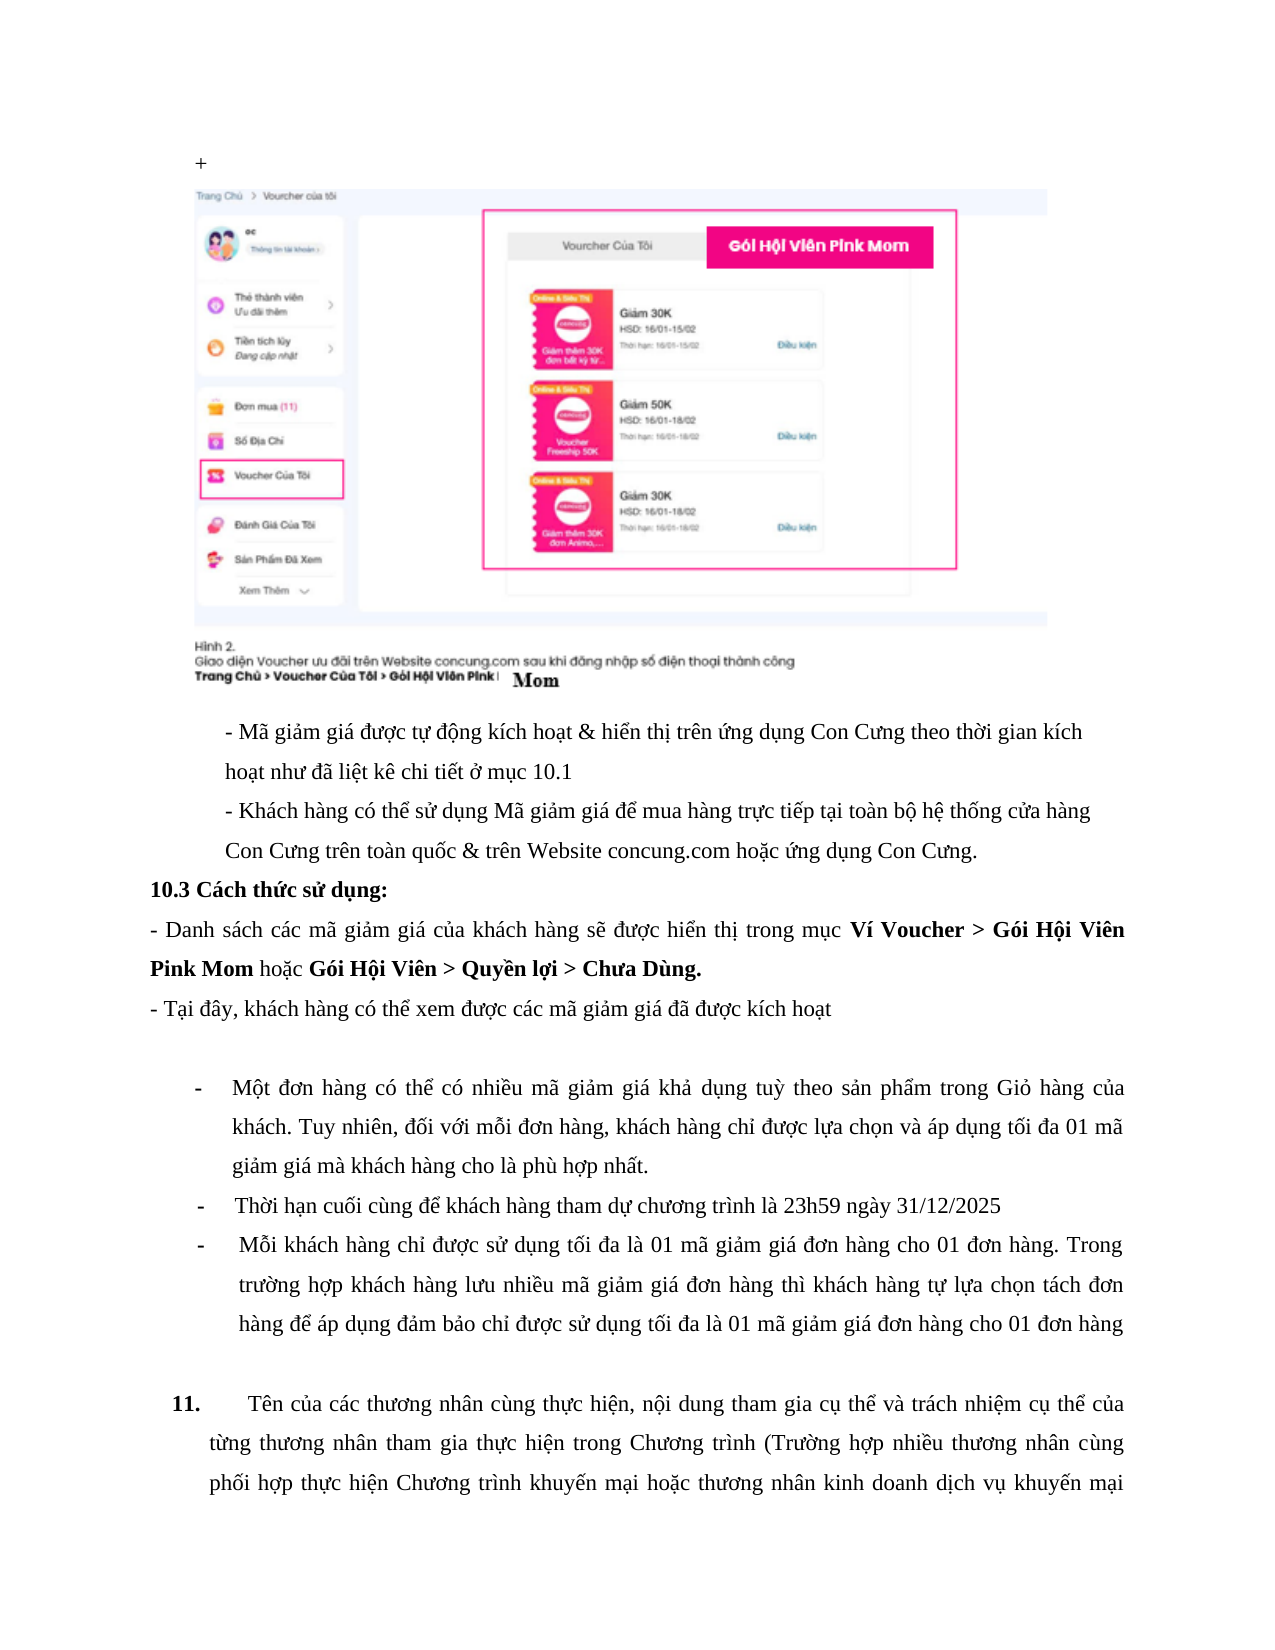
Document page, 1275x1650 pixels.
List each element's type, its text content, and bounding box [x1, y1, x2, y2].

text - Tại đây, khách hàng có thể xem được các mã giảm giá đã được kích hoạt [150, 994, 1125, 1021]
list Một đơn hàng có thể có nhiều mã giảm giá khả dụng tuỳ theo sản phẩm trong Giỏ hàng của khách. Tuy nhiên, đối với mỗi đơn hàng, khách hàng chỉ được lựa chọn và áp dụng tối đa 01 mã giảm giá mà khách hàng cho là phù hợp nhất. [194, 1073, 1125, 1179]
picture [194, 189, 1048, 706]
list Thời hạn cuối cùng để khách hàng tham dự chương trình là 23h59 ngày 31/12/2025 [197, 1192, 1125, 1218]
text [194, 150, 1125, 705]
text - Mã giảm giá được tự động kích hoạt & hiển thị trên ứng dụng Con Cưng theo thời gian kích hoạt như đã liệt kê chi tiết ở mục 10.1 [225, 718, 1125, 784]
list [172, 1389, 1125, 1495]
text - Danh sách các mã giảm giá của khách hàng sẽ được hiển thị trong mục Ví Voucher > Gói Hội Viên Pink Mom hoặc Gói Hội Viên > Quyền lợi > Chưa Dùng. [150, 916, 1125, 981]
text - Khách hàng có thể sử dụng Mã giảm giá để mua hàng trực tiếp tại toàn bộ hệ thống cửa hàng Con Cưng trên toàn quốc & trên Website concung.com hoặc ứng dụng Con Cưng. [225, 797, 1125, 863]
